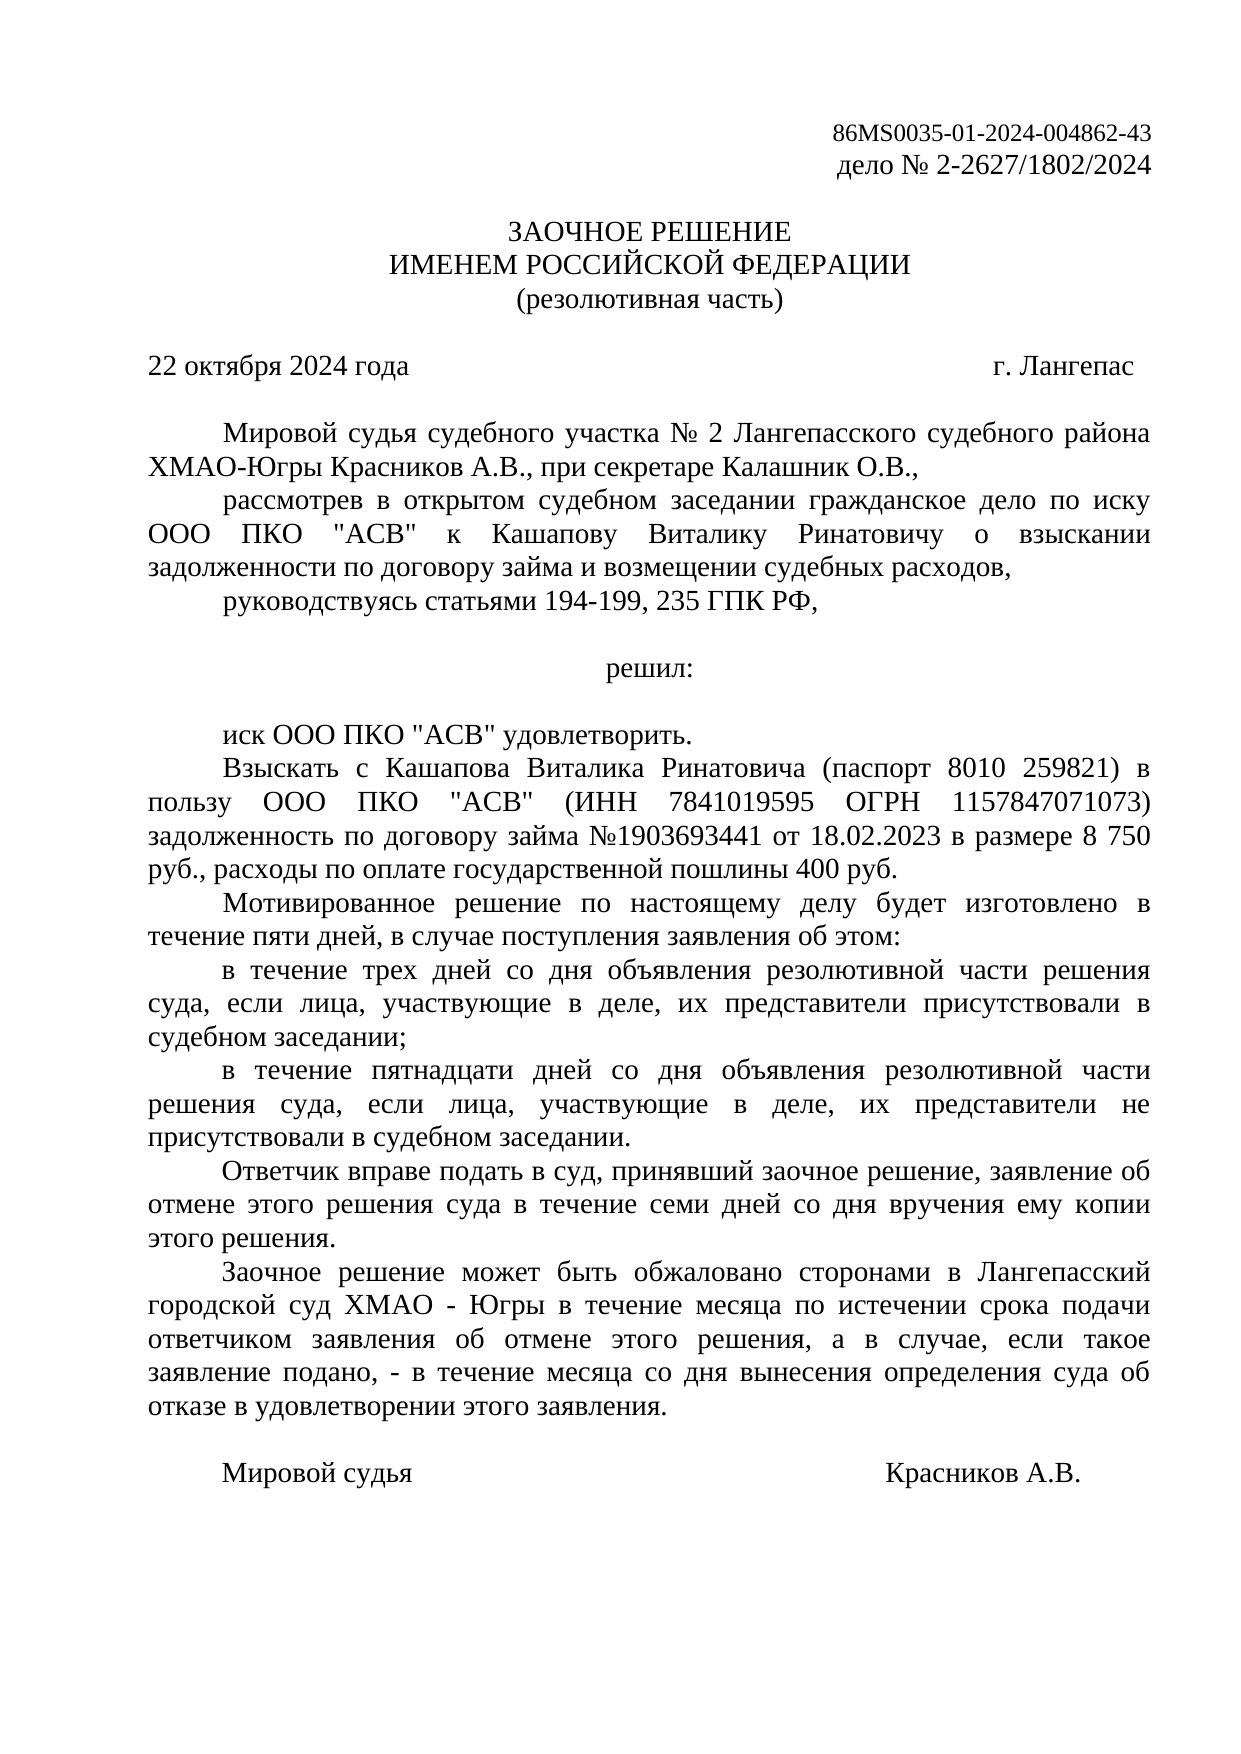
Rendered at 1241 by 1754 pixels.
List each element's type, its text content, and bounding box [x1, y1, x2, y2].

text дело № 2-2627/1802/2024 [148, 147, 1152, 180]
text в течение трех дней со дня объявления резолютивной части решения суда, если лица, участвующие в деле, их представители присутствовали в судебном заседании; [148, 952, 1152, 1052]
text ИМЕНЕМ РОССИЙСКОЙ ФЕДЕРАЦИИ [148, 247, 1152, 281]
text иск ООО ПКО "АСВ" удовлетворить. [148, 717, 1152, 751]
text 86MS0035-01-2024-004862-43 [148, 118, 1152, 147]
text в течение пятнадцати дней со дня объявления резолютивной части решения суда, если лица, участвующие в деле, их представители не присутствовали в судебном заседании. [148, 1052, 1152, 1153]
text Взыскать с Кашапова Виталика Ринатовича (паспорт 8010 259821) в пользу ООО ПКО "АСВ" (ИНН 7841019595 ОГРН 1157847071073) задолженность по договору займа №1903693441 от 18.02.2023 в размере 8 750 руб., расходы по оплате государственной пошлины 400 руб. [148, 751, 1152, 885]
text Мировой судья судебного участка № 2 Лангепасского судебного района ХМАО-Югры Красников А.В., при секретаре Калашник О.В., [148, 415, 1152, 482]
text рассмотрев в открытом судебном заседании гражданское дело по иску ООО ПКО "АСВ" к Кашапову Виталику Ринатовичу о взыскании задолженности по договору займа и возмещении судебных расходов, [148, 482, 1152, 583]
text решил: [148, 650, 1152, 683]
text руководствуясь статьями 194-199, 235 ГПК РФ, [148, 583, 1152, 616]
text 22 октября 2024 года г. Лангепас [148, 348, 1152, 382]
text Ответчик вправе подать в суд, принявший заочное решение, заявление об отмене этого решения суда в течение семи дней со дня вручения ему копии этого решения. [148, 1153, 1152, 1254]
text Заочное решение может быть обжаловано сторонами в Лангепасский городской суд ХМАО - Югры в течение месяца по истечении срока подачи ответчиком заявления об отмене этого решения, а в случае, если такое заявление подано, - в течение месяца со дня вынесения определения суда об отказе в удовлетворении этого заявления. [148, 1254, 1152, 1421]
text Мотивированное решение по настоящему делу будет изготовлено в течение пяти дней, в случае поступления заявления об этом: [148, 885, 1152, 952]
text (резолютивная часть) [148, 281, 1152, 314]
text Мировой судья Красников А.В. [148, 1455, 1152, 1488]
text ЗАОЧНОЕ РЕШЕНИЕ [148, 214, 1152, 247]
